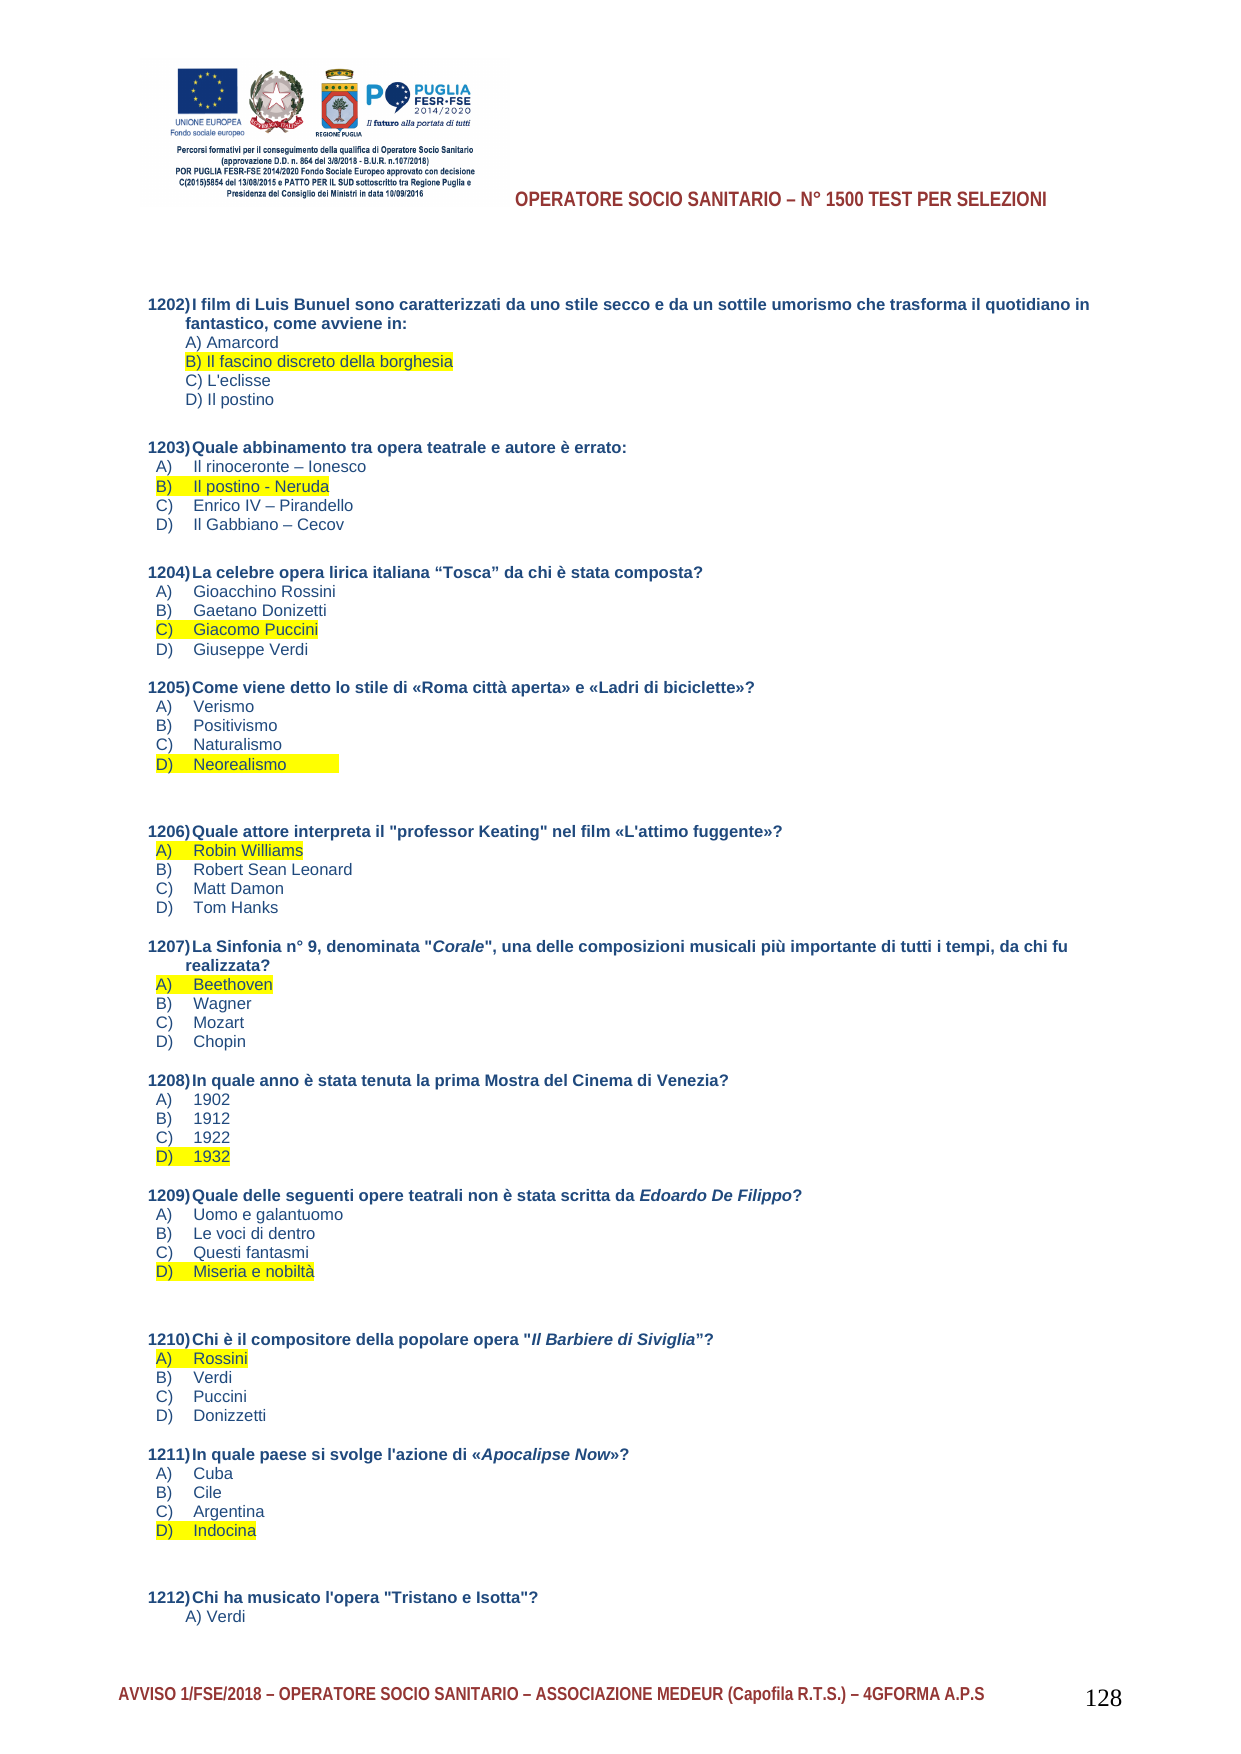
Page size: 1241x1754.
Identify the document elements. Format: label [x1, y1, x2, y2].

picture [140, 58, 510, 207]
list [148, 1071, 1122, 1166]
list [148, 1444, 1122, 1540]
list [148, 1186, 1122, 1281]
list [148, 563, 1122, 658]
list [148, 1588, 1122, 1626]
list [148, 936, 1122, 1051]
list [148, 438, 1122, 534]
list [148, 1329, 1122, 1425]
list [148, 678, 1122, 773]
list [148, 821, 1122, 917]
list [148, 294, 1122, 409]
